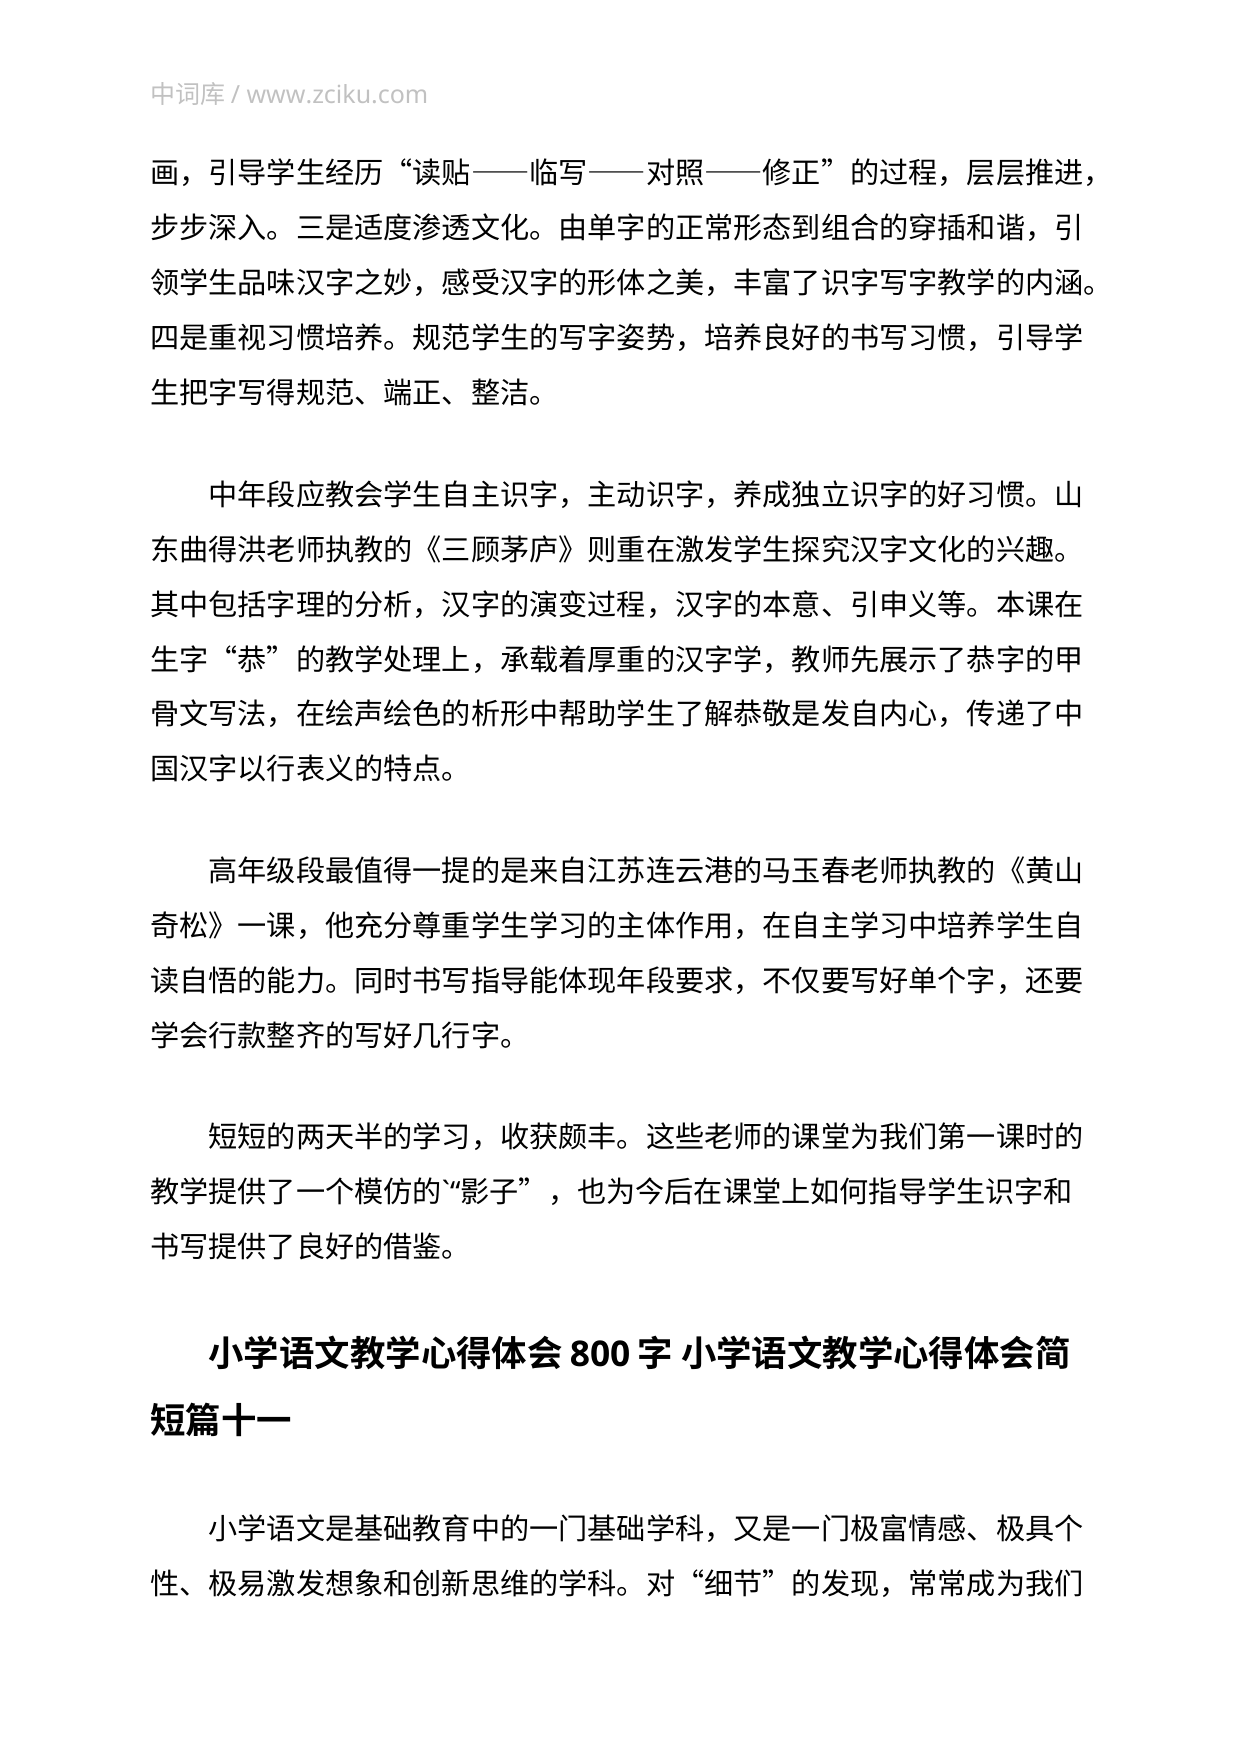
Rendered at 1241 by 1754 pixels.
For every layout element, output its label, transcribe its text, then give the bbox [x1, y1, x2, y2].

text 高年级段最值得一提的是来自江苏连云港的马玉春老师执教的《黄山奇松》一课，他充分尊重学生学习的主体作用，在自主学习中培养学生自读自悟的能力。同时书写指导能体现年段要求，不仅要写好单个字，还要学会行款整齐的写好几行字。 [150, 848, 1090, 1054]
text 小学语文教学心得体会800字 小学语文教学心得体会简短篇十一 [150, 1326, 1090, 1444]
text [150, 1506, 1090, 1603]
text 短短的两天半的学习，收获颇丰。这些老师的课堂为我们第一课时的教学提供了一个模仿的`“影子”，也为今后在课堂上如何指导学生识字和书写提供了良好的借鉴。 [150, 1114, 1090, 1266]
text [150, 150, 1090, 412]
text 中年段应教会学生自主识字，主动识字，养成独立识字的好习惯。山东曲得洪老师执教的《三顾茅庐》则重在激发学生探究汉字文化的兴趣。其中包括字理的分析，汉字的演变过程，汉字的本意、引申义等。本课在生字“恭”的教学处理上，承载着厚重的汉字学，教师先展示了恭字的甲骨文写法，在绘声绘色的析形中帮助学生了解恭敬是发自内心，传递了中国汉字以行表义的特点。 [150, 471, 1090, 788]
